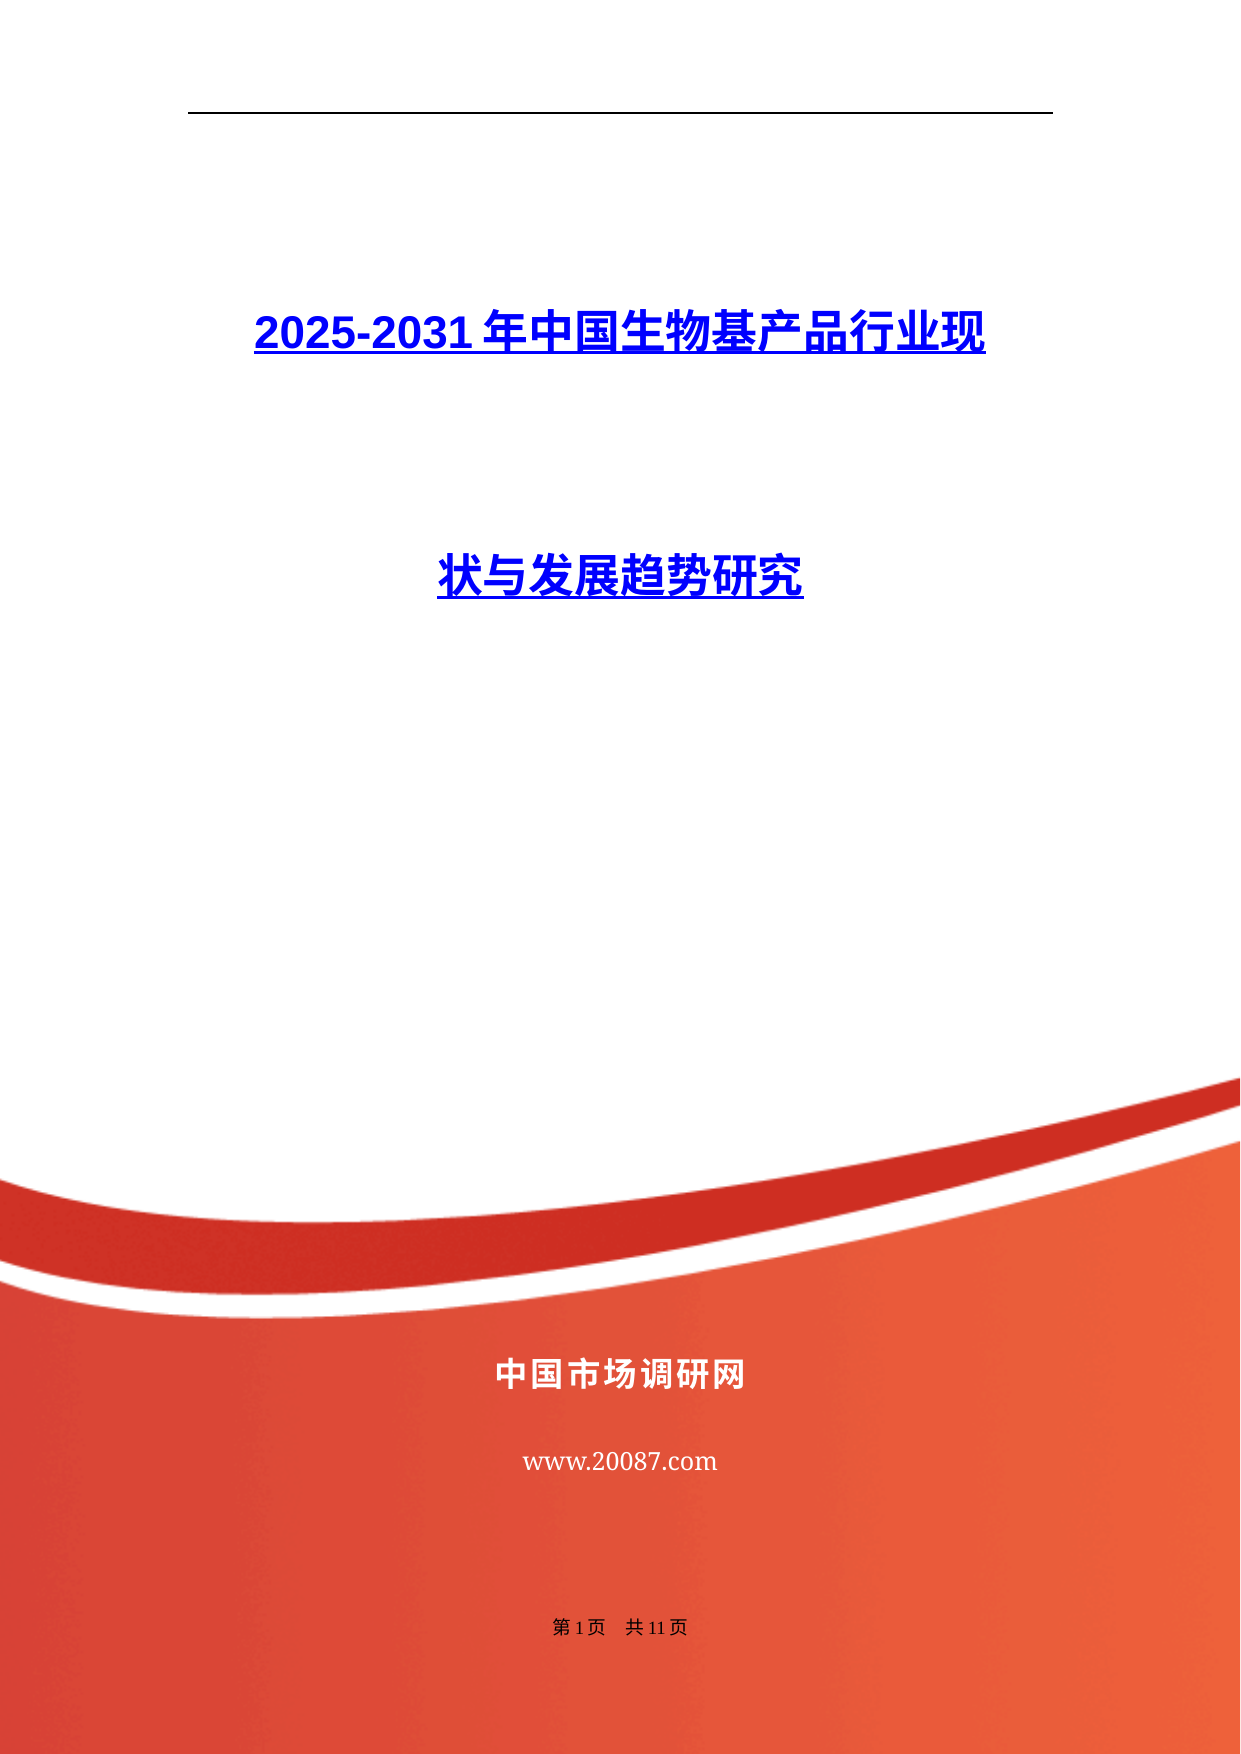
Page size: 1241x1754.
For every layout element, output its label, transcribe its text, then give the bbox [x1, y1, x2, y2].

text www.20087.com [187, 1428, 1053, 1493]
subtitle 中国市场调研网 [187, 1339, 1053, 1404]
picture [0, 1006, 1241, 1754]
table_header 2025-2031年中国生物基产品行业现状与发展趋势研究 [188, 207, 1053, 773]
